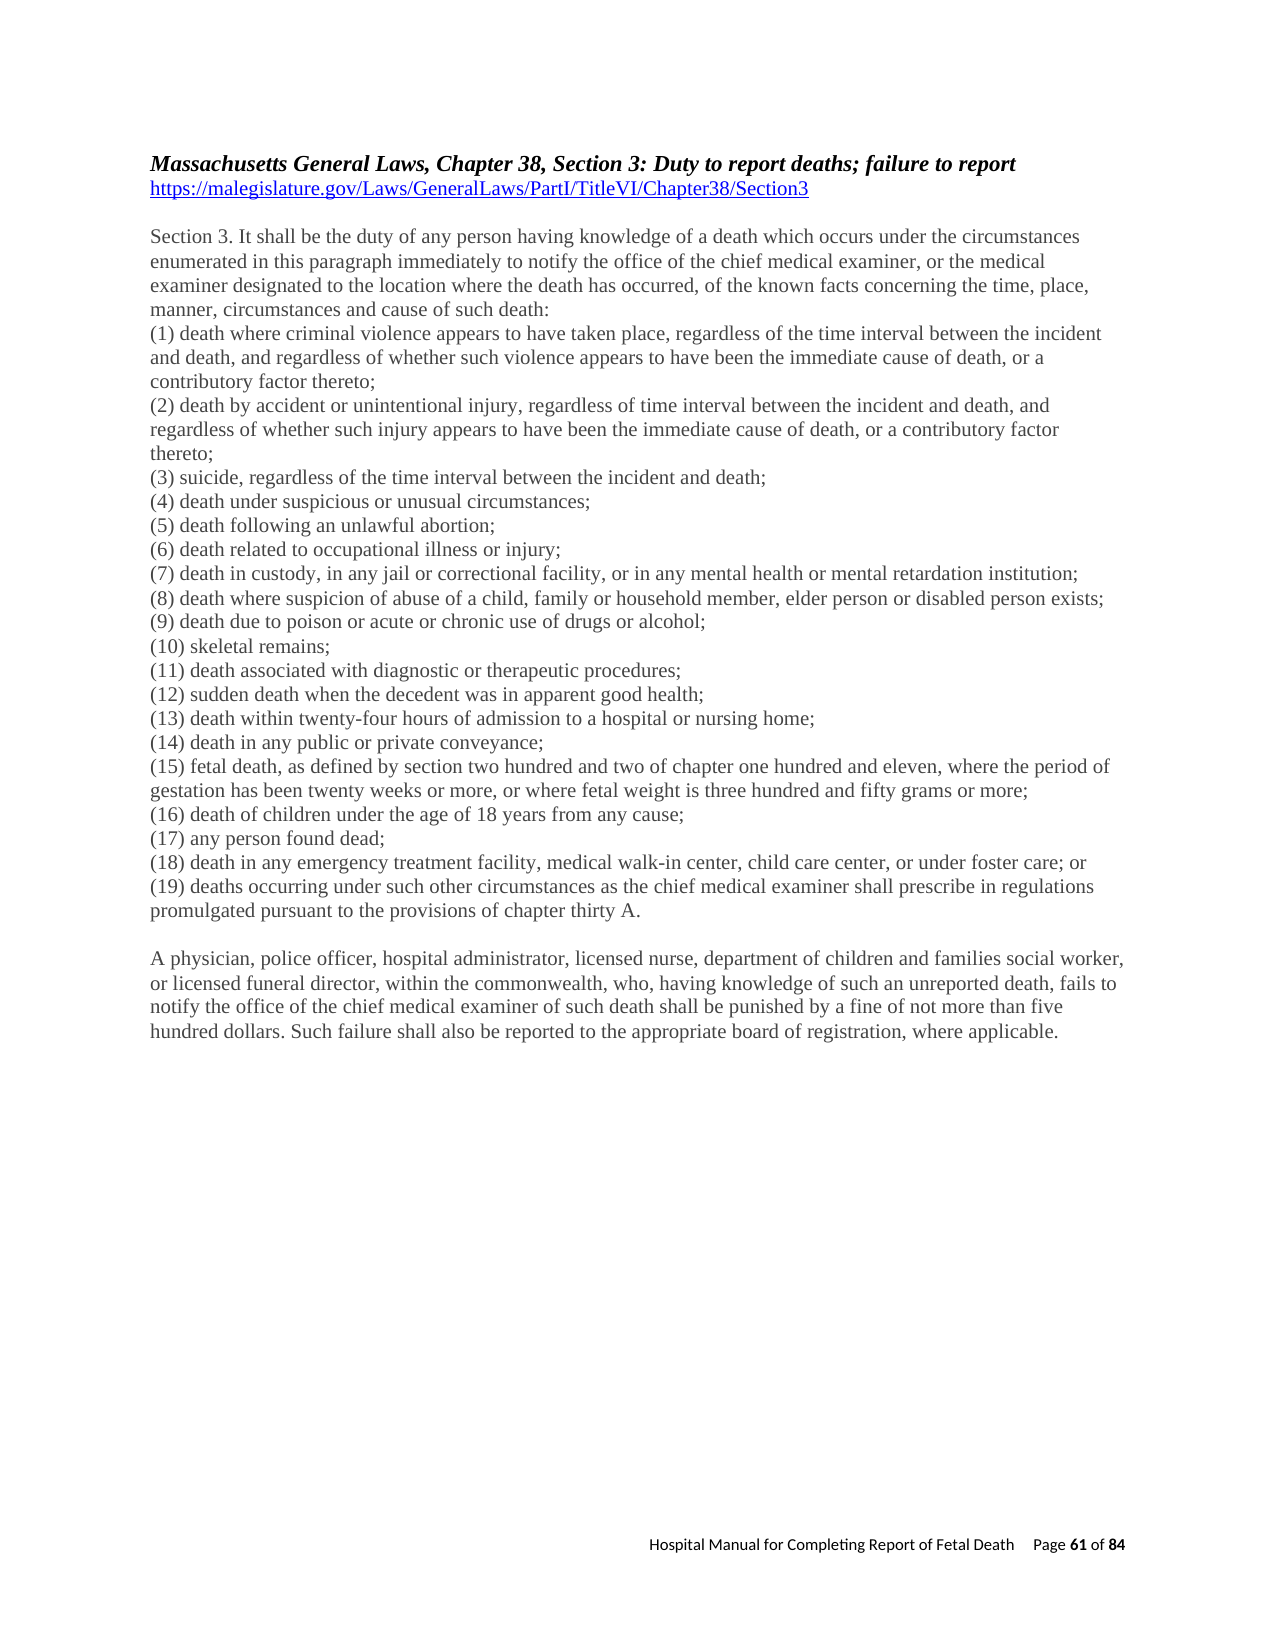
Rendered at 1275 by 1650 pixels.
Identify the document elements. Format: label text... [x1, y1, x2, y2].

text (10) skeletal remains; [150, 633, 1125, 658]
text (6) death related to occupational illness or injury; [150, 537, 1125, 561]
text (19) deaths occurring under such other circumstances as the chief medical examiner shall prescribe in regulations promulgated pursuant to the provisions of chapter thirty A. [150, 874, 1125, 922]
text Massachusetts General Laws, Chapter 38, Section 3: Duty to report deaths; failure to report [150, 150, 1125, 176]
text A physician, police officer, hospital administrator, licensed nurse, department of children and families social worker, or licensed funeral director, within the commonwealth, who, having knowledge of such an unreported death, fails to notify the office of the chief medical examiner of such death shall be punished by a fine of not more than five hundred dollars. Such failure shall also be reported to the appropriate board of registration, where applicable. [150, 946, 1125, 1043]
text Section 3. It shall be the duty of any person having knowledge of a death which occurs under the circumstances enumerated in this paragraph immediately to notify the office of the chief medical examiner, or the medical examiner designated to the location where the death has occurred, of the known facts concerning the time, place, manner, circumstances and cause of such death: [150, 224, 1125, 321]
text (9) death due to poison or acute or chronic use of drugs or alcohol; [150, 609, 1125, 633]
text (1) death where criminal violence appears to have taken place, regardless of the time interval between the incident and death, and regardless of whether such violence appears to have been the immediate cause of death, or a contributory factor thereto; [150, 321, 1125, 393]
text (13) death within twenty-four hours of admission to a hospital or nursing home; [150, 706, 1125, 730]
text (4) death under suspicious or unusual circumstances; [150, 489, 1125, 513]
text (5) death following an unlawful abortion; [150, 513, 1125, 537]
text (3) suicide, regardless of the time interval between the incident and death; [150, 465, 1125, 489]
text (12) sudden death when the decedent was in apparent good health; [150, 682, 1125, 706]
text (7) death in custody, in any jail or correctional facility, or in any mental health or mental retardation institution; [150, 561, 1125, 585]
text https://malegislature.gov/Laws/GeneralLaws/PartI/TitleVI/Chapter38/Section3 [150, 176, 1125, 200]
text (18) death in any emergency treatment facility, medical walk-in center, child care center, or under foster care; or [150, 850, 1125, 874]
text (11) death associated with diagnostic or therapeutic procedures; [150, 658, 1125, 682]
text (16) death of children under the age of 18 years from any cause; [150, 802, 1125, 826]
text (8) death where suspicion of abuse of a child, family or household member, elder person or disabled person exists; [150, 585, 1125, 609]
text (15) fetal death, as defined by section two hundred and two of chapter one hundred and eleven, where the period of gestation has been twenty weeks or more, or where fetal weight is three hundred and fifty grams or more; [150, 754, 1125, 802]
text (14) death in any public or private conveyance; [150, 730, 1125, 754]
text (17) any person found dead; [150, 826, 1125, 850]
text (2) death by accident or unintentional injury, regardless of time interval between the incident and death, and regardless of whether such injury appears to have been the immediate cause of death, or a contributory factor thereto; [150, 393, 1125, 465]
